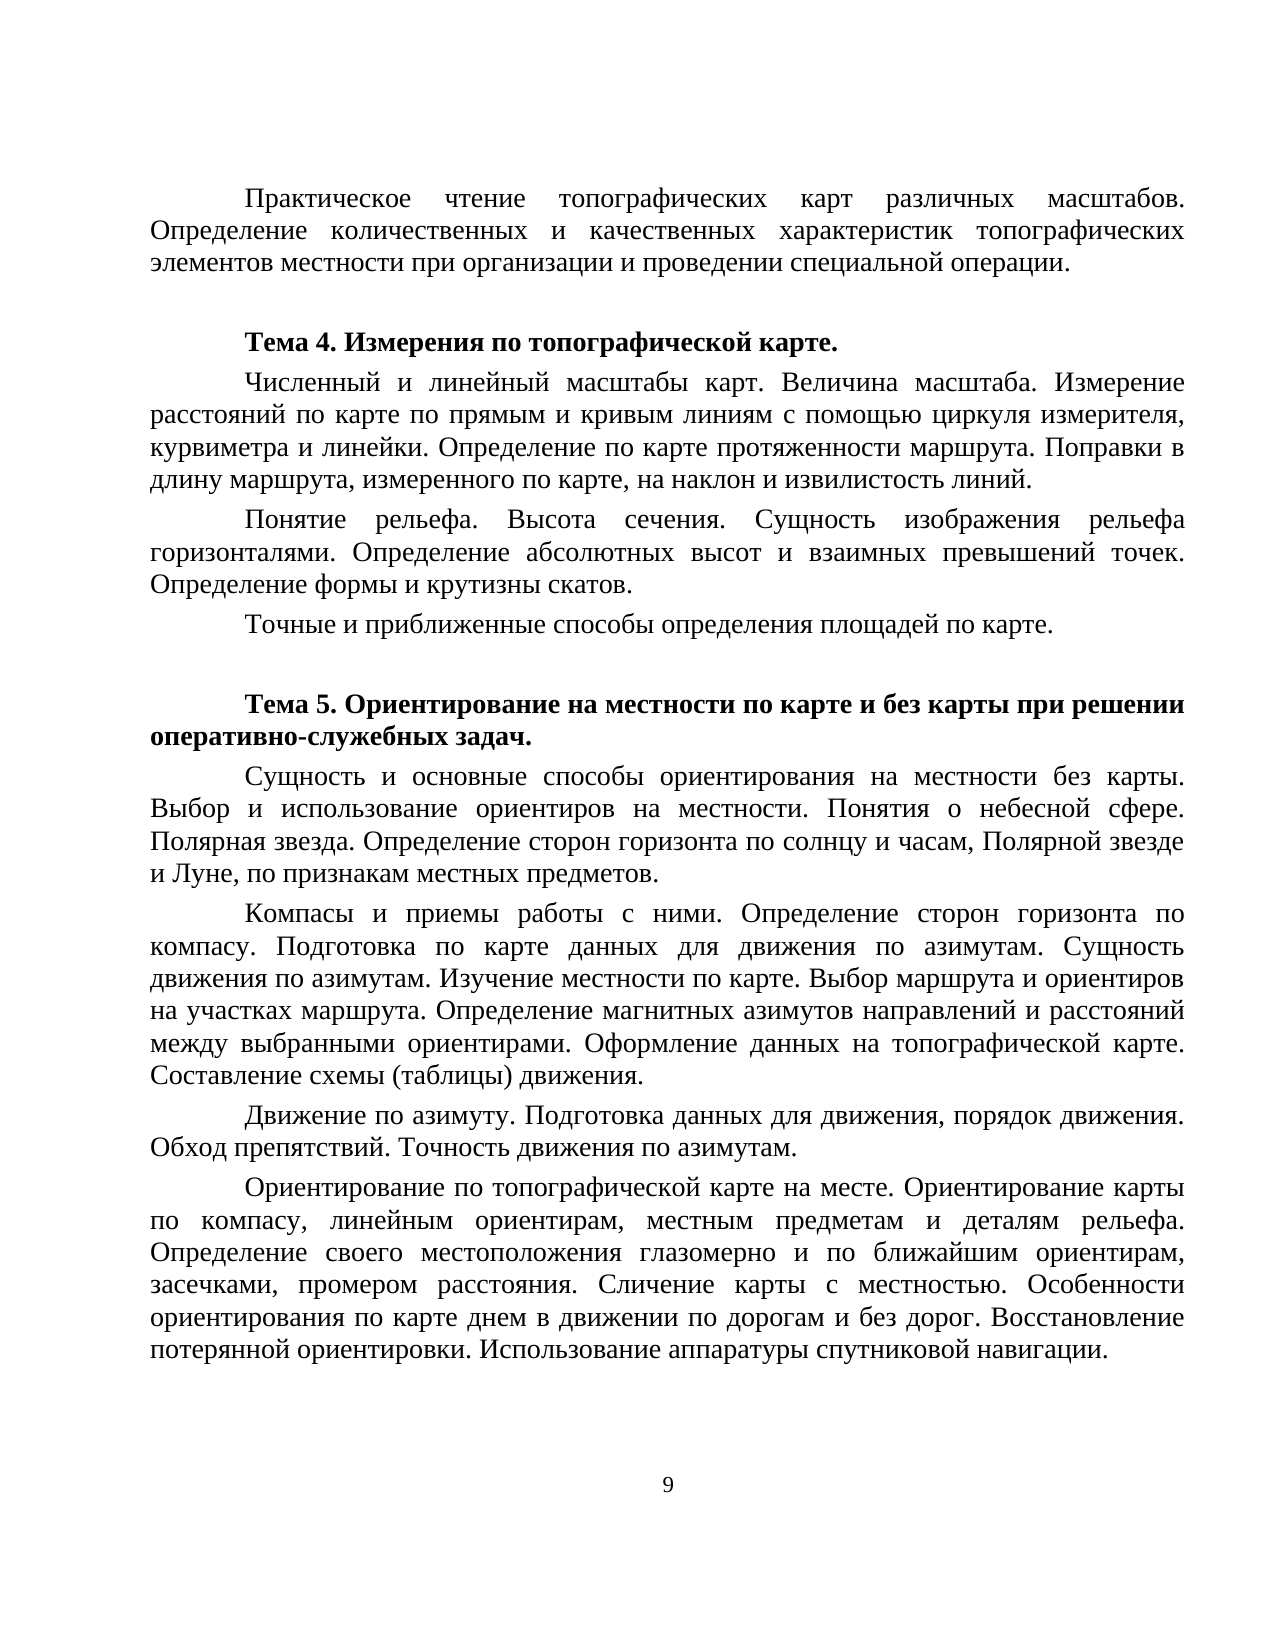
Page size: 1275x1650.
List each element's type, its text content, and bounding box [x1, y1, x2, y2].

text Движение по азимуту. Подготовка данных для движения, порядок движения. Обход препятствий. Точность движения по азимутам. [150, 1098, 1186, 1163]
text Точные и приближенные способы определения площадей по карте. [150, 607, 1186, 639]
text Компасы и приемы работы с ними. Определение сторон горизонта по компасу. Подготовка по карте данных для движения по азимутам. Сущность движения по азимутам. Изучение местности по карте. Выбор маршрута и ориентиров на участках маршрута. Определение магнитных азимутов направлений и расстояний между выбранными ориентирами. Оформление данных на топографической карте. Составление схемы (таблицы) движения. [150, 896, 1186, 1091]
text Понятие рельефа. Высота сечения. Сущность изображения рельефа горизонталями. Определение абсолютных высот и взаимных превышений точек. Определение формы и крутизны скатов. [150, 502, 1186, 599]
text Численный и линейный масштабы карт. Величина масштаба. Измерение расстояний по карте по прямым и кривым линиям с помощью циркуля измерителя, курвиметра и линейки. Определение по карте протяженности маршрута. Поправки в длину маршрута, измеренного по карте, на наклон и извилистость линий. [150, 365, 1186, 495]
text Тема 5. Ориентирование на местности по карте и без карты при решении оперативно-служебных задач. [150, 687, 1186, 752]
text Ориентирование по топографической карте на месте. Ориентирование карты по компасу, линейным ориентирам, местным предметам и деталям рельефа. Определение своего местоположения глазомерно и по ближайшим ориентирам, засечками, промером расстояния. Сличение карты с местностью. Особенности ориентирования по карте днем в движении по дорогам и без дорог. Восстановление потерянной ориентировки. Использование аппаратуры спутниковой навигации. [150, 1170, 1186, 1365]
text Практическое чтение топографических карт различных масштабов. Определение количественных и качественных характеристик топографических элементов местности при организации и проведении специальной операции. [150, 181, 1186, 278]
text Сущность и основные способы ориентирования на местности без карты. Выбор и использование ориентиров на местности. Понятия о небесной сфере. Полярная звезда. Определение сторон горизонта по солнцу и часам, Полярной звезде и Луне, по признакам местных предметов. [150, 759, 1186, 889]
text Тема 4. Измерения по топографической карте. [150, 325, 1186, 358]
